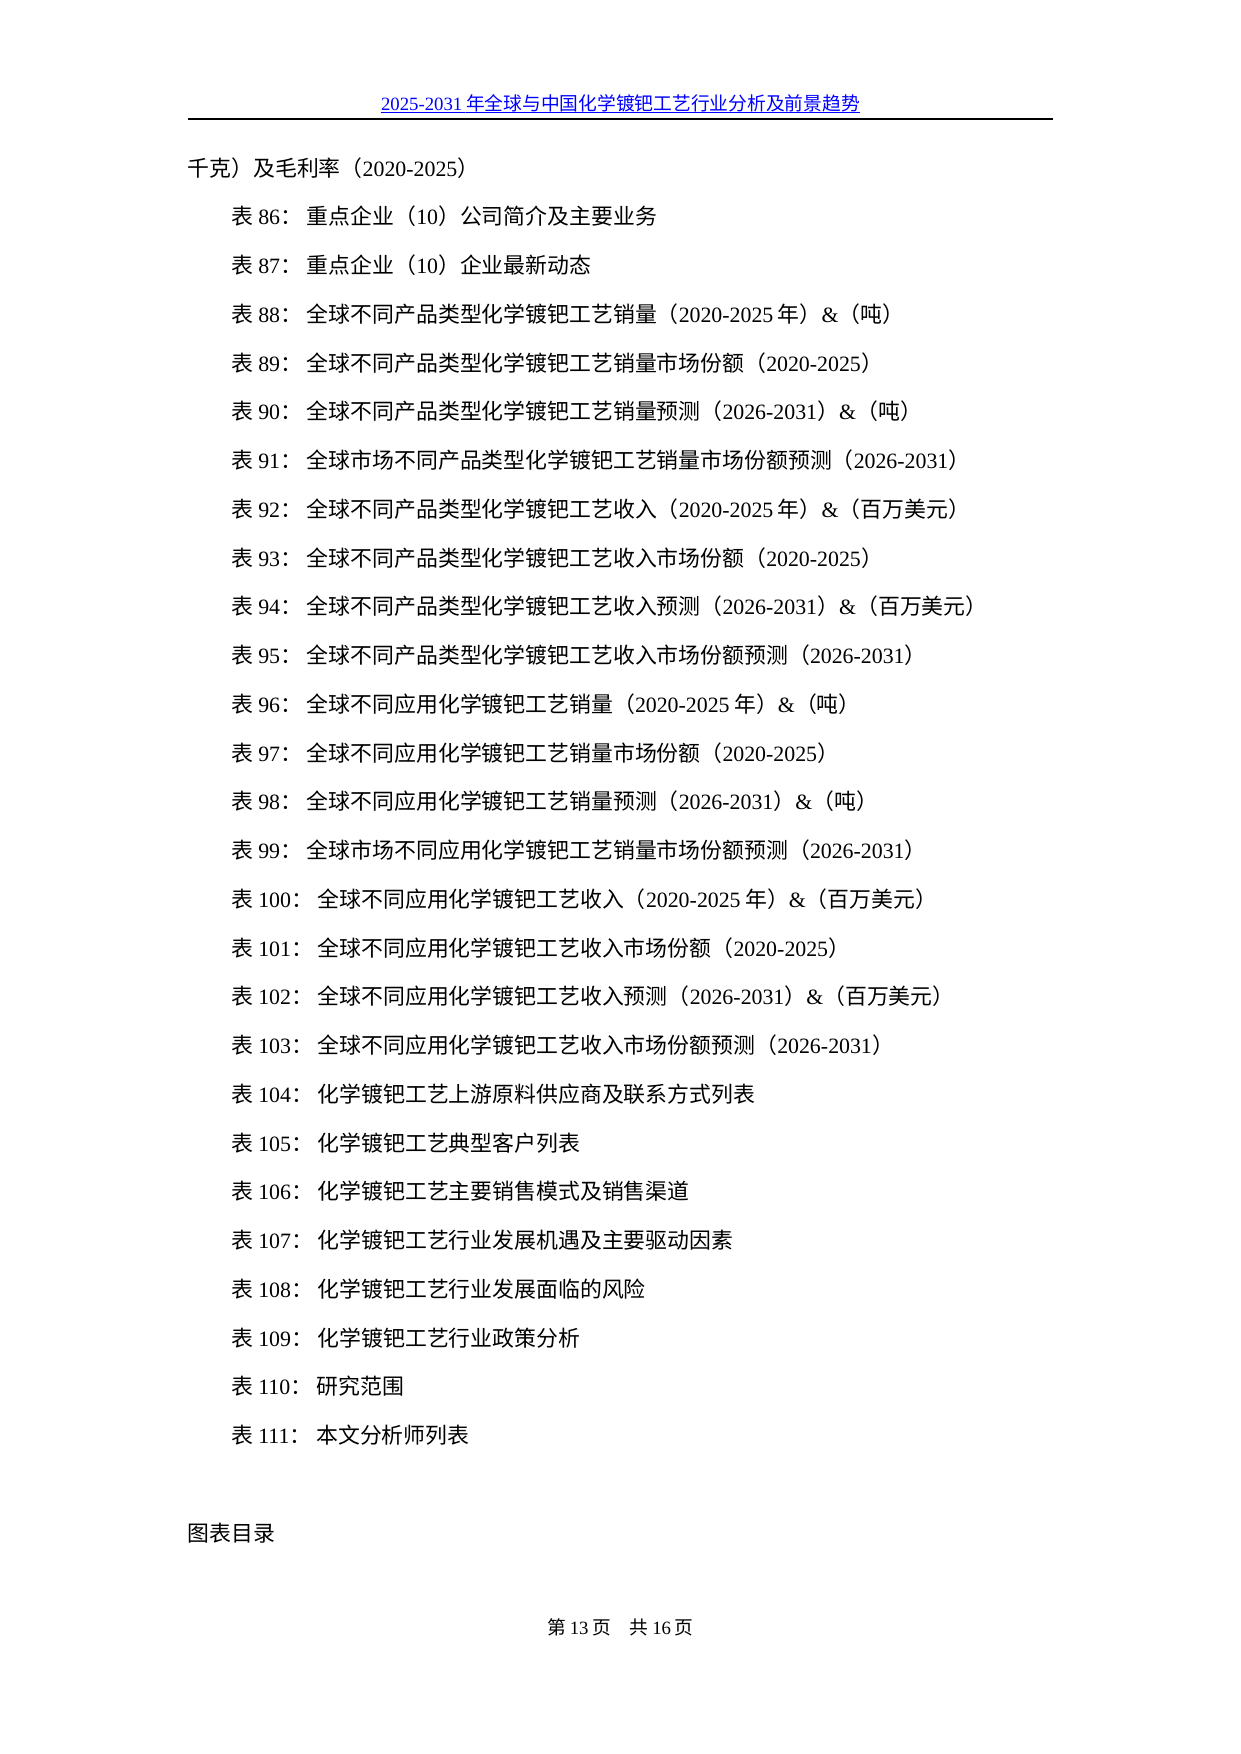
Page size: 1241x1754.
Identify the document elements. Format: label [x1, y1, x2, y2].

text [187, 150, 1053, 1548]
